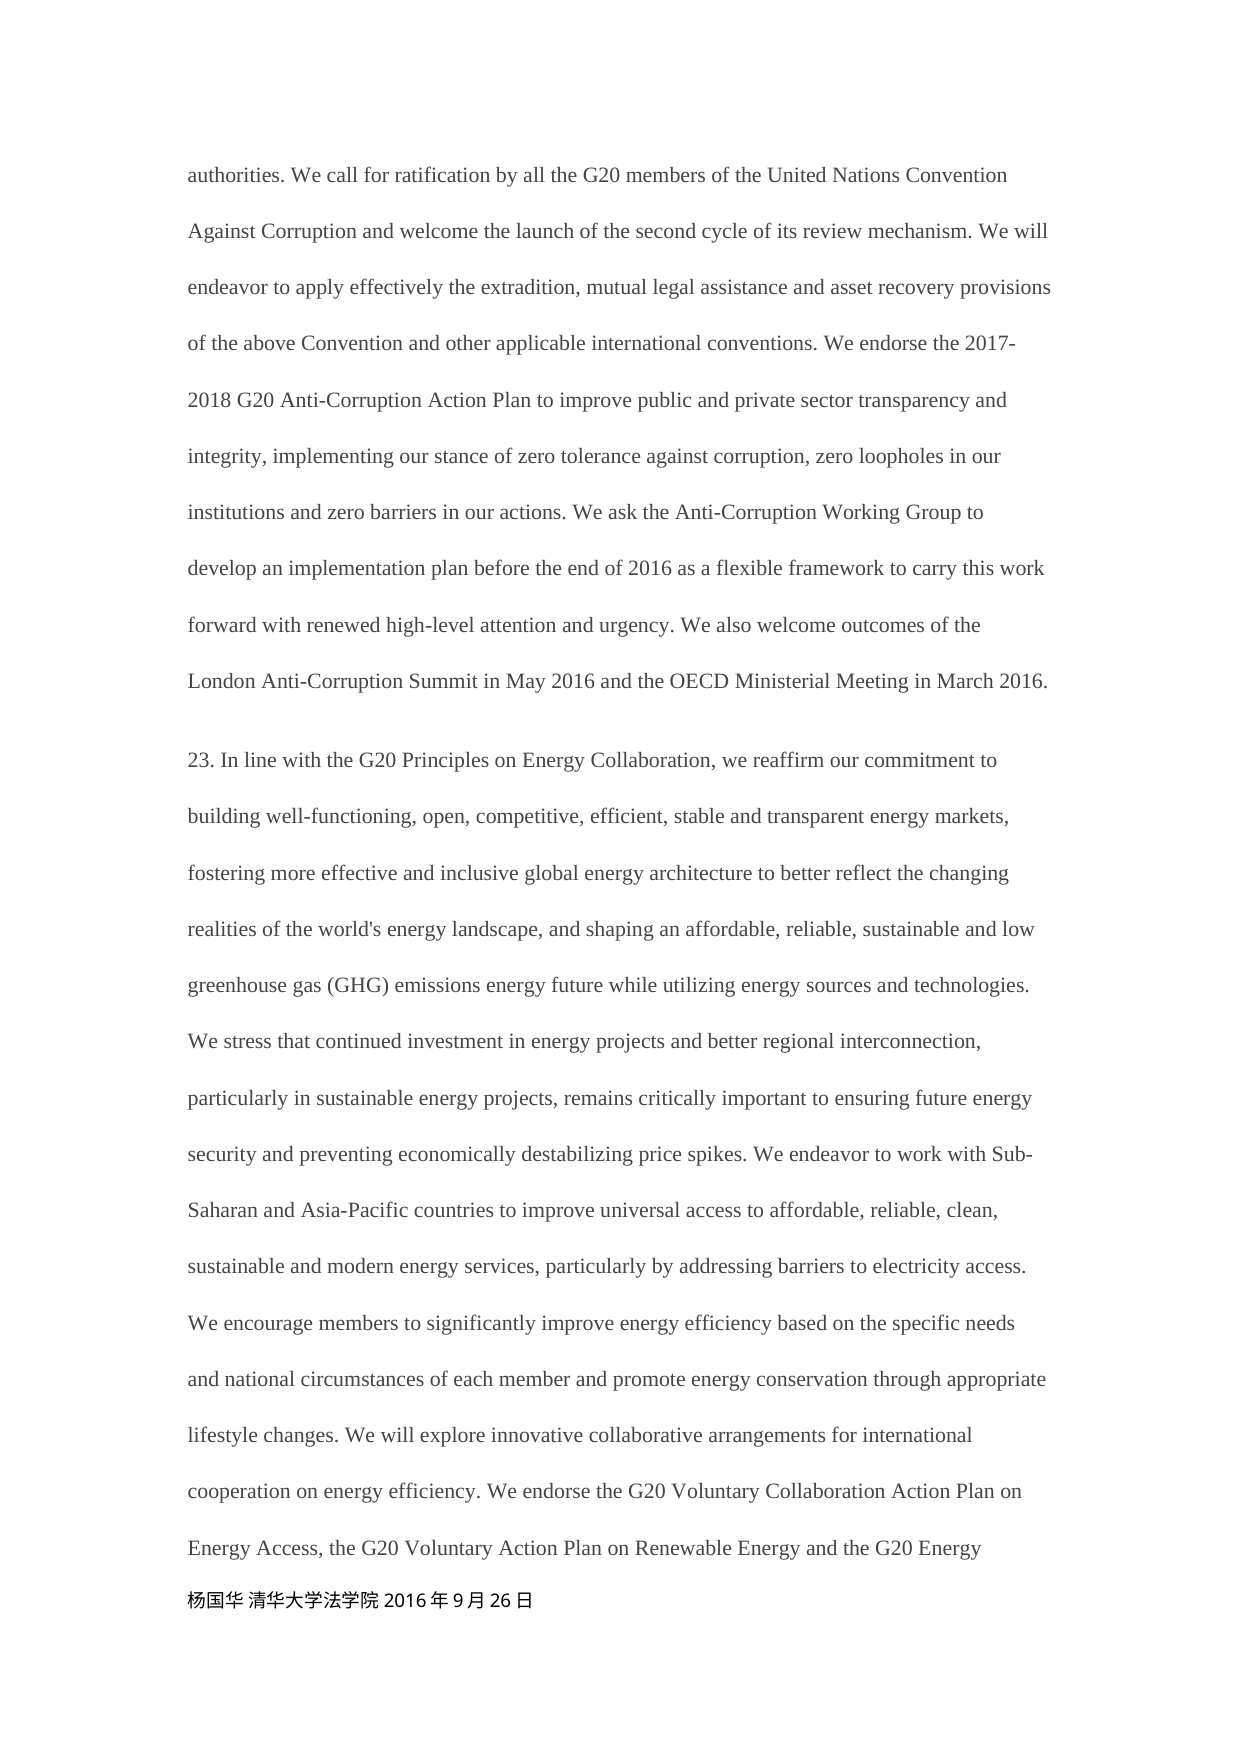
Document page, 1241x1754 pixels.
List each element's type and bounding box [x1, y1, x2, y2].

text [187, 155, 1053, 699]
text [187, 741, 1053, 1566]
